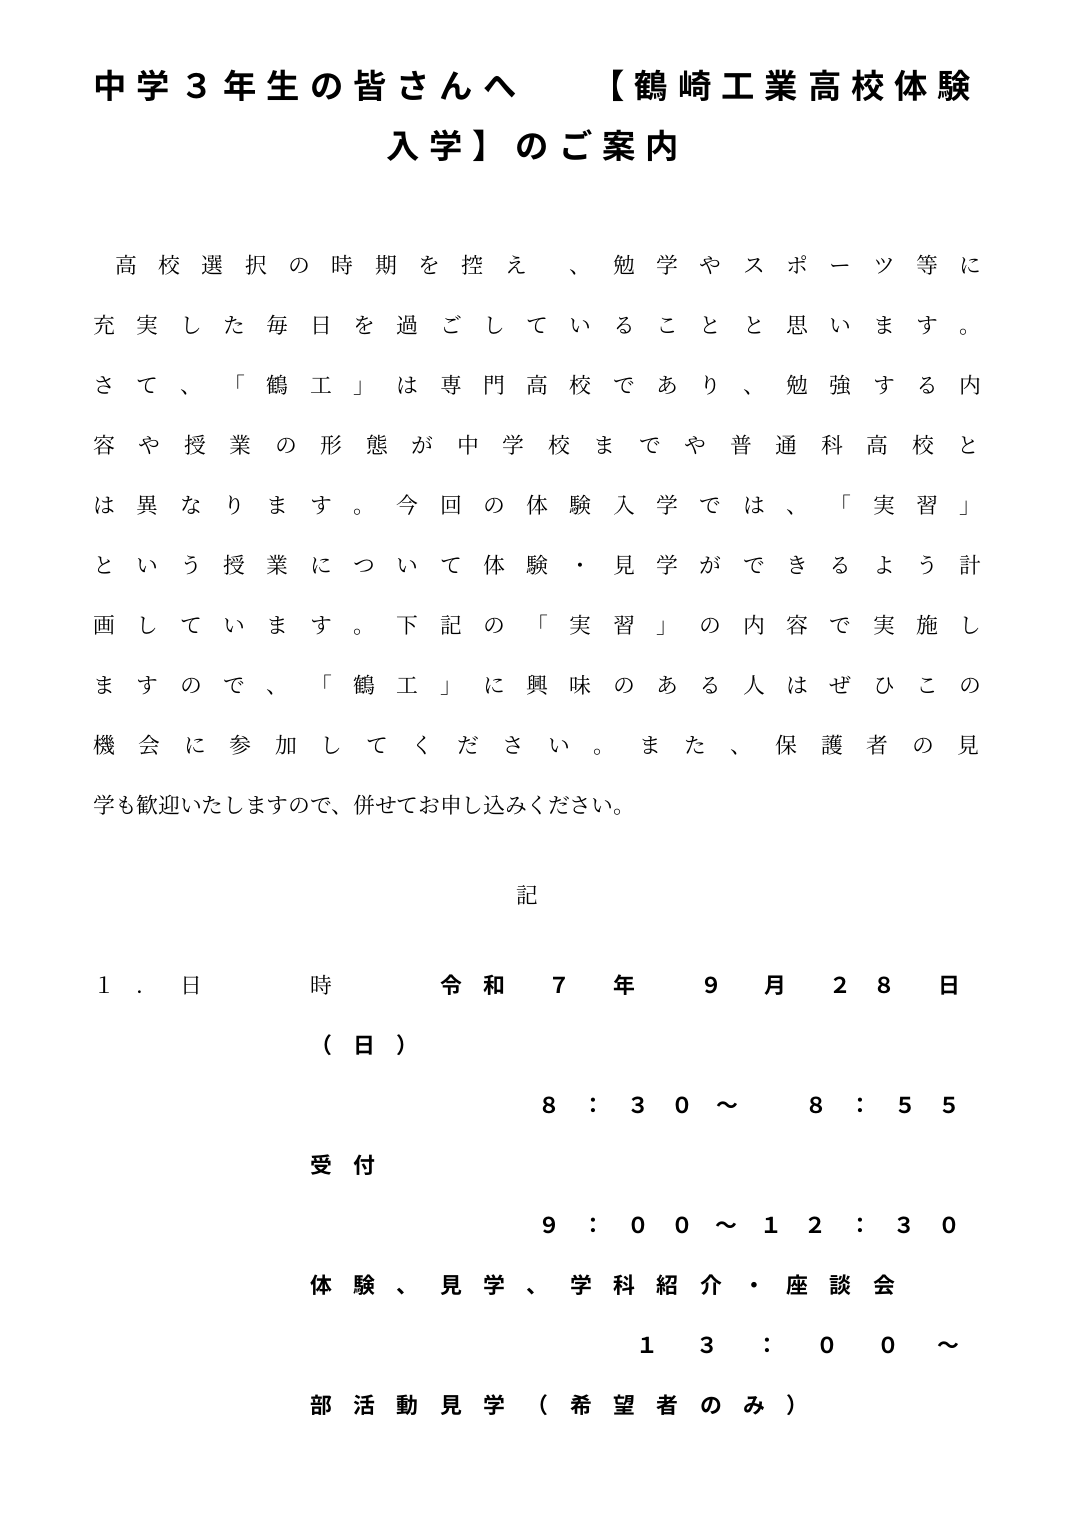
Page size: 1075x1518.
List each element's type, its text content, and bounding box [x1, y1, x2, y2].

subtitle 記 [93, 864, 982, 924]
text 中学３年生の皆さんへ 【鶴崎工業高校体験入学】のご案内 [93, 54, 982, 174]
text 高校選択の時期を控え、勉学やスポーツ等に充実した毎日を過ごしていることと思います。 さて、「鶴工」は専門高校であり、勉強する内容や授業の形態が中学校までや普通科高校とは異なります。今回の体験入学では、「実習」という授業について体験・見学ができるよう計画しています。下記の「実習」の内容で実施しますので、「鶴工」に興味のある人はぜひこの機会に参加してください。また、保護者の見学も歓迎いたしますので、併せてお申し込みください。 [93, 234, 982, 834]
text １．日 時 令和 ７ 年 ９ 月 ２８ 日（日） [93, 954, 982, 1074]
text ９：００～１２：３０ 体験、見学、学科紹介・座談会 [93, 1194, 982, 1314]
text ８：３０～ ８：５５ 受付 [93, 1074, 982, 1194]
text １３：００～ 部活動見学（希望者のみ） [93, 1314, 982, 1434]
